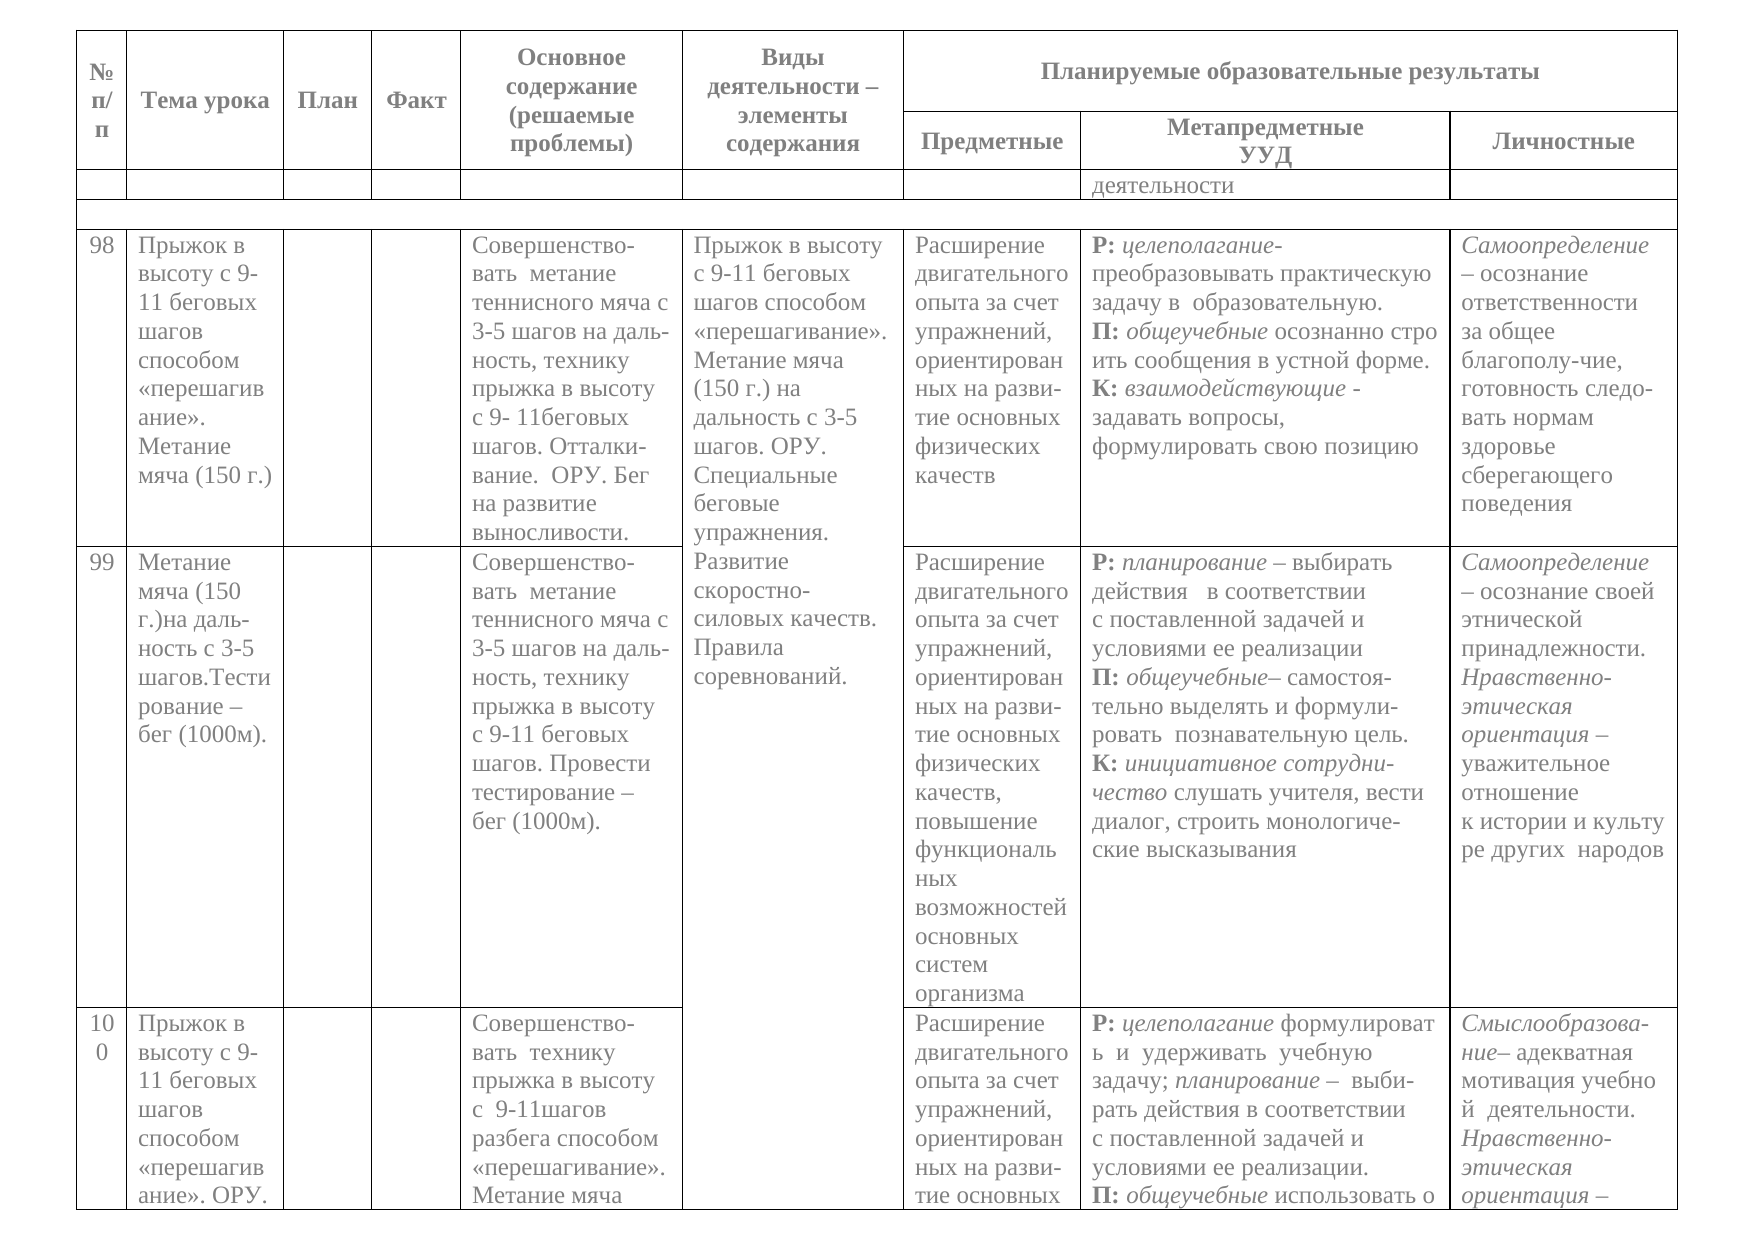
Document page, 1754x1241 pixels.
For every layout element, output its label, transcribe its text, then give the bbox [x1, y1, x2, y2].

table_header План [284, 31, 371, 169]
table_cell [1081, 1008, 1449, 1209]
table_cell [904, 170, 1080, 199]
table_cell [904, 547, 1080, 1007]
table_header № п/п [77, 31, 126, 169]
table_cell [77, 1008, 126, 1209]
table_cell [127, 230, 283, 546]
table_header Виды деятельности – элементы содержания [683, 31, 903, 169]
table_header Факт [372, 31, 460, 169]
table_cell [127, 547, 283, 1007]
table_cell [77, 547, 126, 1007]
table_cell Метапредметные УУД [1081, 112, 1449, 169]
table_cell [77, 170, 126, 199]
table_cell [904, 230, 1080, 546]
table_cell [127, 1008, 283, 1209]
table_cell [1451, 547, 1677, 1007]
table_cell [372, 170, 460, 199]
table_header Тема урока [127, 31, 283, 169]
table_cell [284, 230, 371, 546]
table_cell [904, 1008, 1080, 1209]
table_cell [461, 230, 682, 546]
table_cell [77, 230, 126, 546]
table_cell Личностные [1451, 112, 1677, 169]
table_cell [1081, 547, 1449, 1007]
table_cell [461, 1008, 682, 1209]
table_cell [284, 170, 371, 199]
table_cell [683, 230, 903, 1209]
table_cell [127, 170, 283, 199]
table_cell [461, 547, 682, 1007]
table_cell Предметные [904, 112, 1080, 169]
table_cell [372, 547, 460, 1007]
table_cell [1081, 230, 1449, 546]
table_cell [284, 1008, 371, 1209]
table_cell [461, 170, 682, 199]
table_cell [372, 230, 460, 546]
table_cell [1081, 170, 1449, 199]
table_header Основное содержание (решаемые проблемы) [461, 31, 682, 169]
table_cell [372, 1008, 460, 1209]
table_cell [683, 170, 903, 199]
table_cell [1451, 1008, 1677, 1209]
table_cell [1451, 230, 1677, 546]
table_header Планируемые образовательные результаты [904, 31, 1677, 111]
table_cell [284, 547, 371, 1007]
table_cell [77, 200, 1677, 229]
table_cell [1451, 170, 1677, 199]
